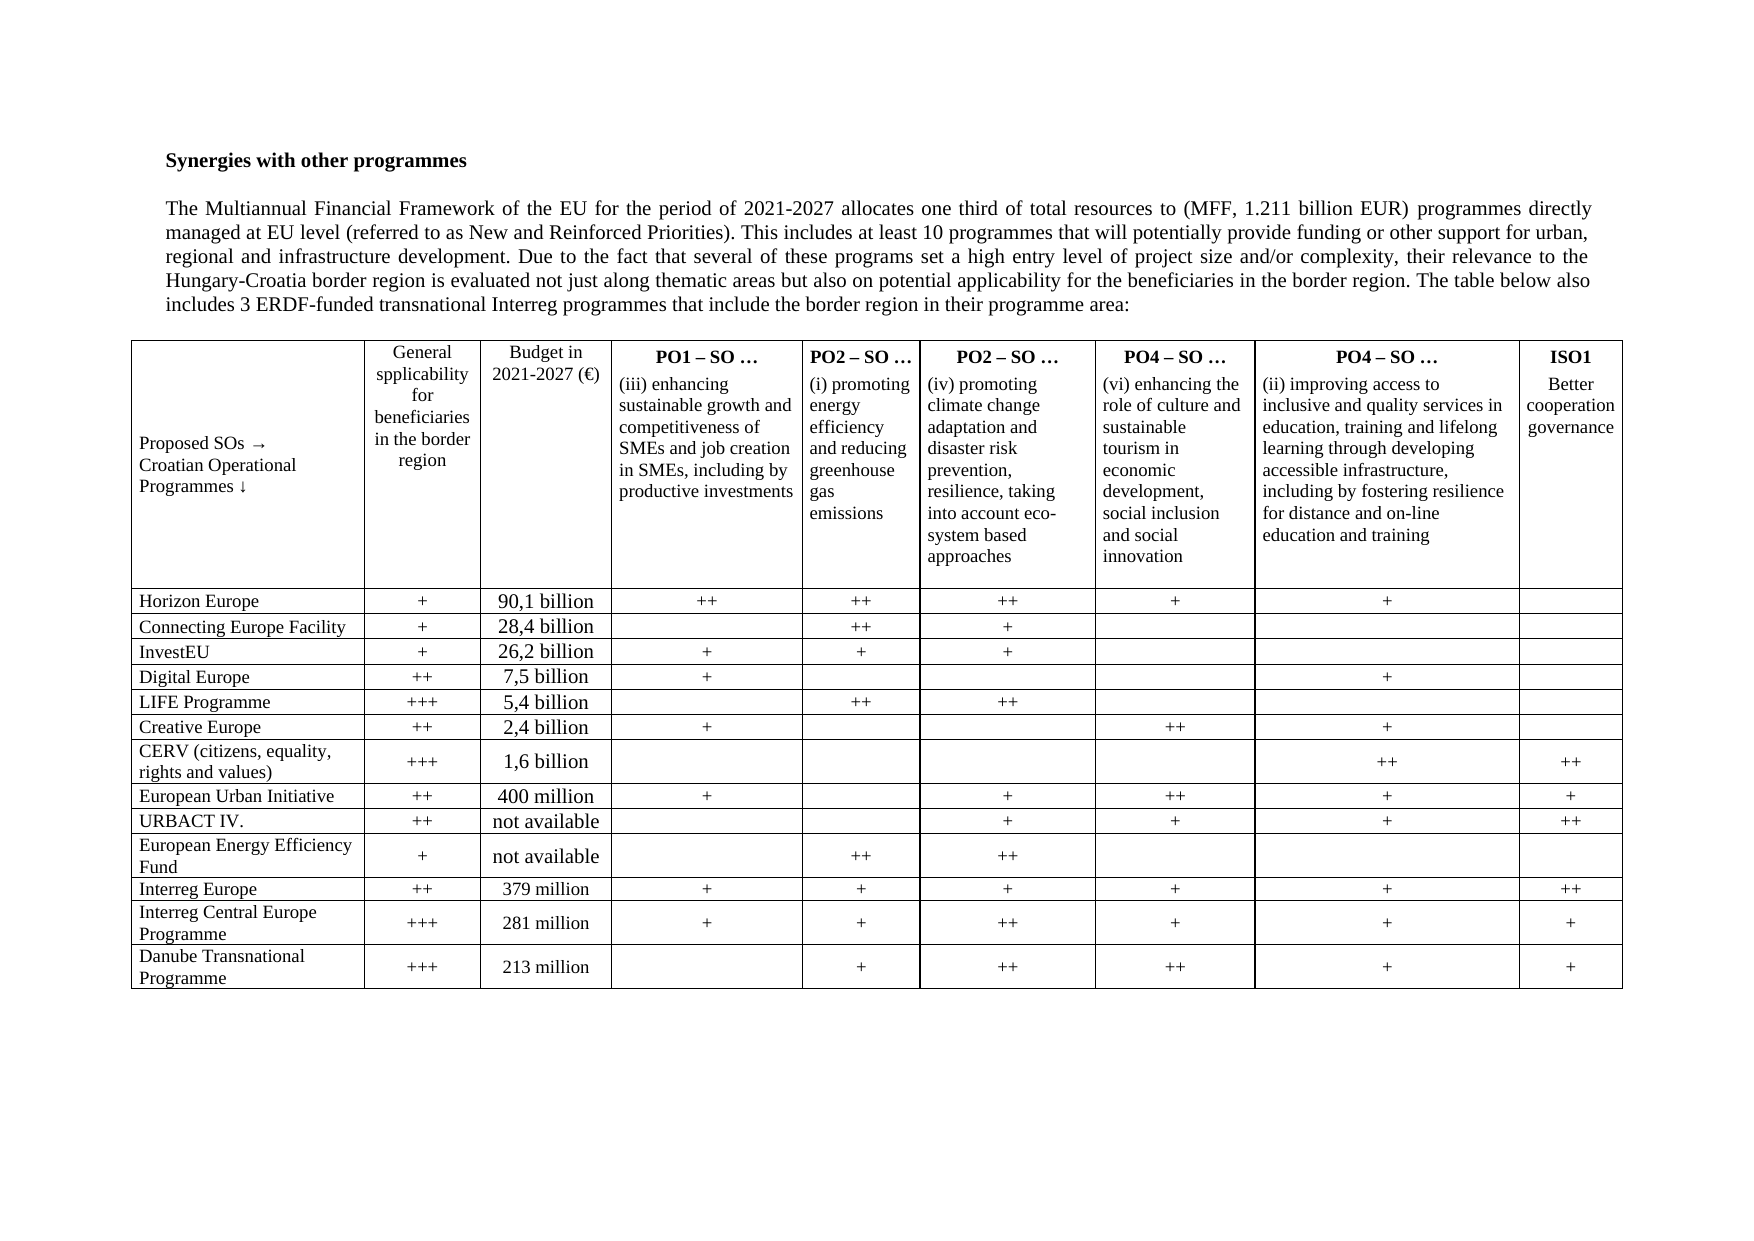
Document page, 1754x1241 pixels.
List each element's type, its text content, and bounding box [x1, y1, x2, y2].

table_header PO2 – SO … [921, 341, 1095, 371]
table_cell [803, 784, 919, 808]
table_cell (vi) enhancing the role of culture and sustainable tourism in economic development, social inclusion and social innovation [1096, 371, 1254, 588]
table_cell [1096, 690, 1254, 714]
table_cell + [1256, 665, 1519, 688]
table_cell + [365, 589, 480, 613]
table_header General spplicability for beneficiaries in the border region [365, 341, 480, 588]
table_cell 400 million [481, 784, 611, 808]
table_cell [1256, 614, 1519, 638]
table_cell 90,1 billion [481, 589, 611, 613]
table_cell + [1096, 878, 1254, 900]
table_cell (ii) improving access to inclusive and quality services in education, training and lifelong learning through developing accessible infrastructure, including by fostering resilience for distance and on-line education and training [1256, 371, 1519, 588]
table_cell [1256, 834, 1519, 877]
table_cell + [612, 715, 802, 739]
table_cell European Energy Efficiency Fund [132, 834, 364, 877]
text The Multiannual Financial Framework of the EU for the period of 2021-2027 allocates one third of total resources to (MFF, 1.211 billion EUR) programmes directly managed at EU level (referred to as New and Reinforced Priorities). This includes at least 10 programmes that will potentially provide funding or other support for urban, regional and infrastructure development. Due to the fact that several of these programs set a high entry level of project size and/or complexity, their relevance to the Hungary-Croatia border region is evaluated not just along thematic areas but also on potential applicability for the beneficiaries in the border region. The table below also includes 3 ERDF-funded transnational Interreg programmes that include the border region in their programme area: [165, 196, 1592, 316]
table_cell + [803, 878, 919, 900]
table_cell 2,4 billion [481, 715, 611, 739]
table_cell [1256, 639, 1519, 663]
table_cell [612, 614, 802, 638]
table_cell Digital Europe [132, 665, 364, 688]
table_cell + [1256, 945, 1519, 988]
table_cell +++ [365, 690, 480, 714]
table_cell + [1096, 901, 1254, 944]
table_cell (iv) promoting climate change adaptation and disaster risk prevention, resilience, taking into account eco-system based approaches [921, 371, 1095, 588]
table_cell [612, 809, 802, 833]
table_cell LIFE Programme [132, 690, 364, 714]
table_header Budget in 2021-2027 (€) [481, 341, 611, 588]
table_cell [1096, 639, 1254, 663]
table_cell ++ [1520, 740, 1622, 783]
table_cell (iii) enhancing sustainable growth and competitiveness of SMEs and job creation in SMEs, including by productive investments [612, 371, 802, 588]
table_cell + [803, 945, 919, 988]
table_cell [803, 665, 919, 688]
table_cell + [1096, 809, 1254, 833]
table_cell Interreg Europe [132, 878, 364, 900]
table_cell [1256, 690, 1519, 714]
table_cell 379 million [481, 878, 611, 900]
table_cell not available [481, 809, 611, 833]
table_cell + [921, 639, 1095, 663]
table_cell + [612, 901, 802, 944]
table_cell 7,5 billion [481, 665, 611, 688]
table_cell ++ [921, 690, 1095, 714]
table_cell + [612, 784, 802, 808]
table_cell 1,6 billion [481, 740, 611, 783]
table_cell +++ [365, 901, 480, 944]
table_cell + [1520, 901, 1622, 944]
table_cell [921, 665, 1095, 688]
table_cell [1520, 665, 1622, 688]
table_cell ++ [365, 665, 480, 688]
table_cell ++ [921, 901, 1095, 944]
table_header ISO1 [1520, 341, 1622, 371]
table_cell + [1256, 878, 1519, 900]
table_cell Better cooperation governance [1520, 371, 1622, 588]
table_header PO4 – SO … [1256, 341, 1519, 371]
text Synergies with other programmes [165, 148, 1592, 172]
table_cell [803, 809, 919, 833]
table_cell ++ [365, 784, 480, 808]
table_cell not available [481, 834, 611, 877]
table_cell 28,4 billion [481, 614, 611, 638]
table_cell + [1520, 784, 1622, 808]
table_header Proposed SOs → Croatian Operational Programmes ↓ [132, 341, 364, 588]
table_cell [1520, 690, 1622, 714]
table_cell 213 million [481, 945, 611, 988]
table_header PO1 – SO … [612, 341, 802, 371]
table_cell [612, 690, 802, 714]
table_cell + [921, 878, 1095, 900]
table_cell + [1256, 901, 1519, 944]
table_cell URBACT IV. [132, 809, 364, 833]
table_cell + [803, 901, 919, 944]
table_cell CERV (citizens, equality, rights and values) [132, 740, 364, 783]
table_cell ++ [921, 589, 1095, 613]
table_cell [1520, 589, 1622, 613]
table_cell ++ [365, 878, 480, 900]
table_cell [1520, 715, 1622, 739]
table_cell [1520, 614, 1622, 638]
table_cell + [612, 639, 802, 663]
table_cell Creative Europe [132, 715, 364, 739]
table_cell + [921, 614, 1095, 638]
table_cell [1096, 665, 1254, 688]
table_cell European Urban Initiative [132, 784, 364, 808]
table_cell ++ [1520, 878, 1622, 900]
table_cell ++ [921, 834, 1095, 877]
table_cell + [612, 665, 802, 688]
table_cell [921, 740, 1095, 783]
table_cell [1520, 639, 1622, 663]
table_cell [803, 740, 919, 783]
table_cell Horizon Europe [132, 589, 364, 613]
table_cell ++ [803, 614, 919, 638]
table_cell [1520, 834, 1622, 877]
table_cell [1096, 740, 1254, 783]
table_cell 26,2 billion [481, 639, 611, 663]
table_cell ++ [612, 589, 802, 613]
table_header PO2 – SO … [803, 341, 919, 371]
table_cell + [1256, 809, 1519, 833]
table_cell + [1256, 589, 1519, 613]
table_cell 5,4 billion [481, 690, 611, 714]
table_cell Connecting Europe Facility [132, 614, 364, 638]
table_cell Danube Transnational Programme [132, 945, 364, 988]
table_cell InvestEU [132, 639, 364, 663]
table_cell ++ [803, 834, 919, 877]
table_cell [921, 715, 1095, 739]
table_cell [612, 834, 802, 877]
table_cell 281 million [481, 901, 611, 944]
table_cell + [921, 784, 1095, 808]
table_cell ++ [365, 809, 480, 833]
table_cell [1096, 614, 1254, 638]
table_cell + [1256, 715, 1519, 739]
table_cell + [1096, 589, 1254, 613]
table_cell + [921, 809, 1095, 833]
table_cell + [803, 639, 919, 663]
table_cell ++ [1256, 740, 1519, 783]
table_cell ++ [921, 945, 1095, 988]
table_cell ++ [365, 715, 480, 739]
table_cell [612, 740, 802, 783]
table_cell [612, 945, 802, 988]
table_cell +++ [365, 945, 480, 988]
table_cell ++ [803, 690, 919, 714]
table_cell + [365, 614, 480, 638]
table_header PO4 – SO … [1096, 341, 1254, 371]
table_cell ++ [1520, 809, 1622, 833]
table_cell [1096, 834, 1254, 877]
table_cell + [1256, 784, 1519, 808]
table_cell [803, 715, 919, 739]
table_cell ++ [1096, 784, 1254, 808]
table_cell + [612, 878, 802, 900]
table_cell ++ [1096, 945, 1254, 988]
table_cell Interreg Central Europe Programme [132, 901, 364, 944]
table_cell (i) promoting energy efficiency and reducing greenhouse gas emissions [803, 371, 919, 588]
table_cell +++ [365, 740, 480, 783]
table_cell + [365, 639, 480, 663]
table_cell + [1520, 945, 1622, 988]
table_cell ++ [1096, 715, 1254, 739]
table_cell ++ [803, 589, 919, 613]
table_cell + [365, 834, 480, 877]
